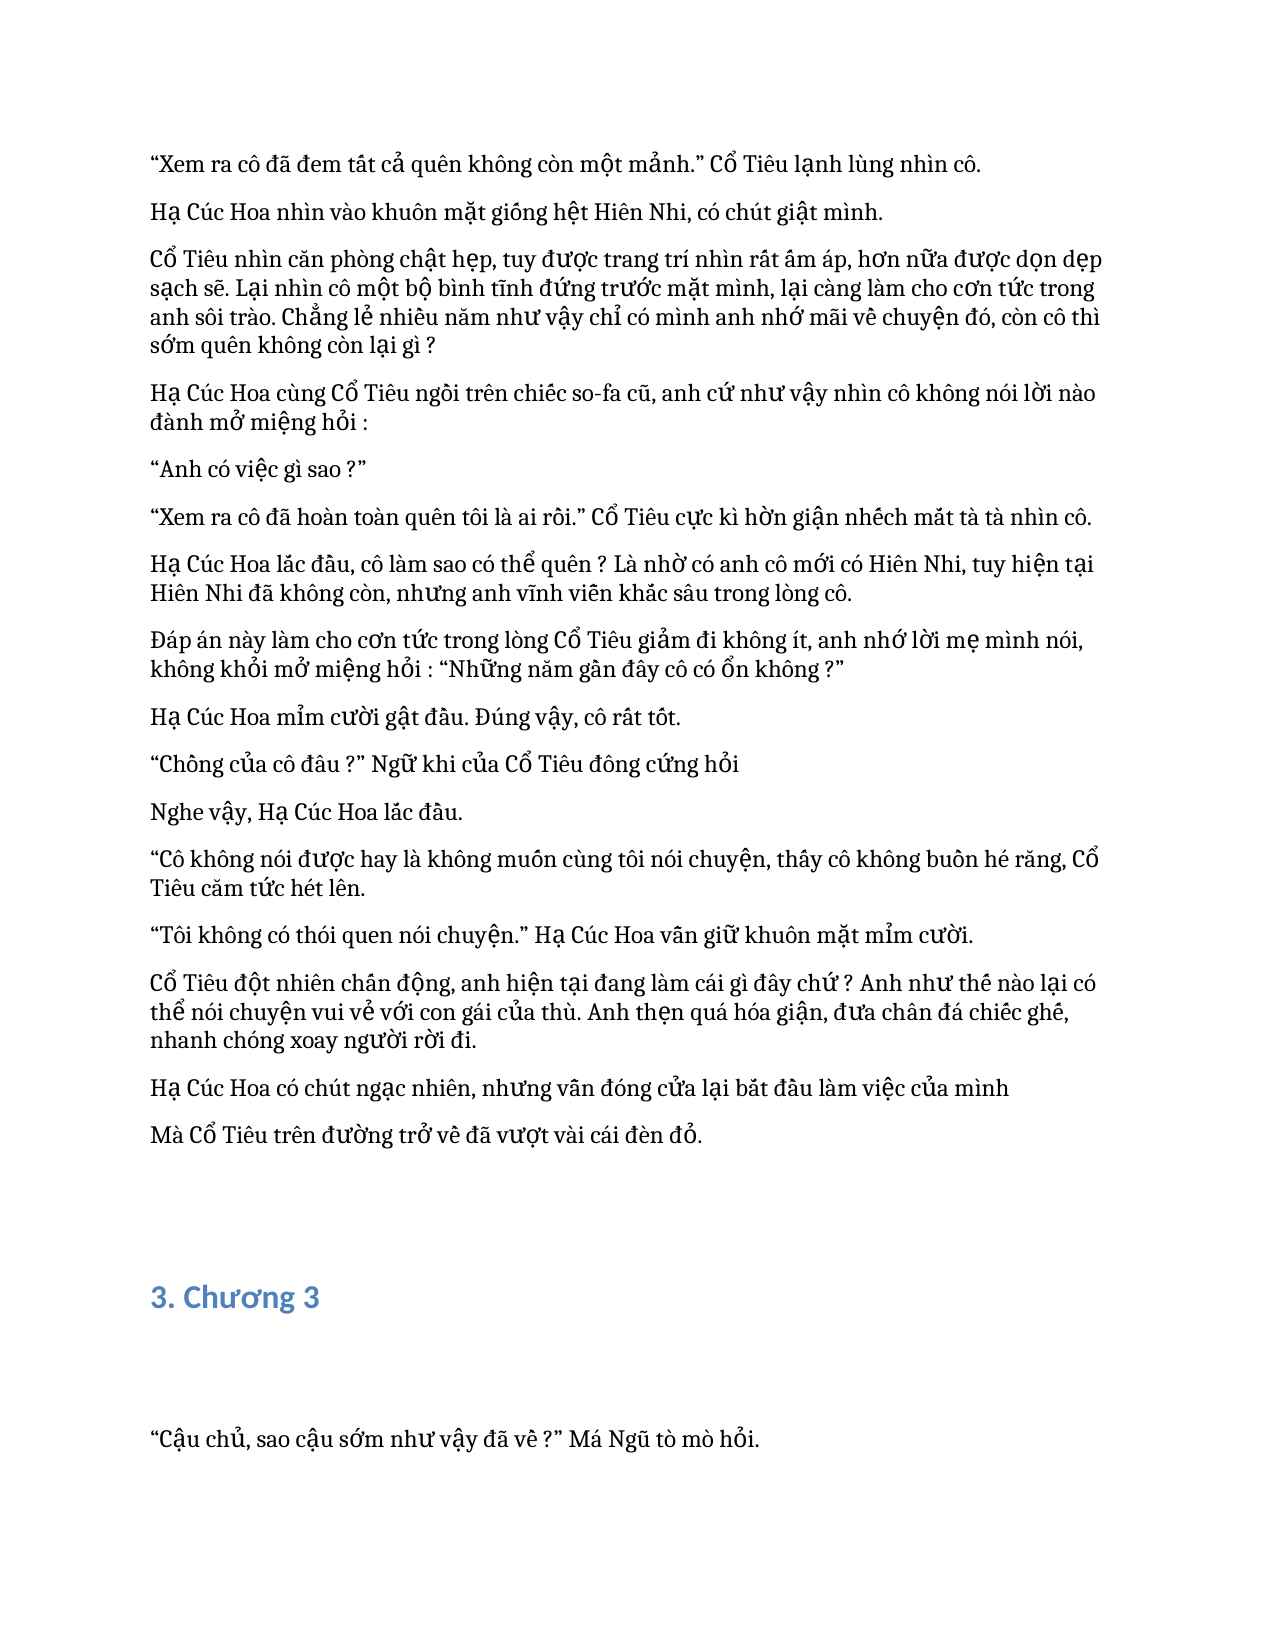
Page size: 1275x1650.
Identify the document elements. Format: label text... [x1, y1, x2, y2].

text “Tôi không có thói quen nói chuyện.” Hạ Cúc Hoa vẫn giữ khuôn mặt mỉm cười. [150, 921, 1125, 950]
text Hạ Cúc Hoa mỉm cười gật đầu. Đúng vậy, cô rất tốt. [150, 702, 1125, 731]
text Cổ Tiêu đột nhiên chấn động, anh hiện tại đang làm cái gì đây chứ ? Anh như thế nào lại có thể nói chuyện vui vẻ với con gái của thù. Anh thẹn quá hóa giận, đưa chân đá chiếc ghế, nhanh chóng xoay người rời đi. [150, 969, 1125, 1055]
subtitle 3. Chương 3 [150, 1276, 1125, 1317]
text “Chồng của cô đâu ?” Ngữ khi của Cổ Tiêu đông cứng hỏi [150, 750, 1125, 779]
text Hạ Cúc Hoa cùng Cổ Tiêu ngồi trên chiếc so-fa cũ, anh cứ như vậy nhìn cô không nói lời nào đành mở miệng hỏi : [150, 379, 1125, 436]
text Hạ Cúc Hoa có chút ngạc nhiên, nhưng vẫn đóng cửa lại bắt đầu làm việc của mình [150, 1074, 1125, 1102]
text Hạ Cúc Hoa lắc đầu, cô làm sao có thể quên ? Là nhờ có anh cô mới có Hiên Nhi, tuy hiện tại Hiên Nhi đã không còn, nhưng anh vĩnh viễn khắc sâu trong lòng cô. [150, 550, 1125, 607]
text “Xem ra cô đã đem tất cả quên không còn một mảnh.” Cổ Tiêu lạnh lùng nhìn cô. [150, 150, 1125, 179]
text Đáp án này làm cho cơn tức trong lòng Cổ Tiêu giảm đi không ít, anh nhớ lời mẹ mình nói, không khỏi mở miệng hỏi : “Những năm gần đây cô có ổn không ?” [150, 626, 1125, 684]
text “Xem ra cô đã hoàn toàn quên tôi là ai rồi.” Cổ Tiêu cực kì hờn giận nhếch mắt tà tà nhìn cô. [150, 502, 1125, 531]
text “Anh có việc gì sao ?” [150, 455, 1125, 484]
text Cổ Tiêu nhìn căn phòng chật hẹp, tuy được trang trí nhìn rất ấm áp, hơn nữa được dọn dẹp sạch sẽ. Lại nhìn cô một bộ bình tĩnh đứng trước mặt mình, lại càng làm cho cơn tức trong anh sôi trào. Chẳng lẻ nhiều năm như vậy chỉ có mình anh nhớ mãi về chuyện đó, còn cô thì sớm quên không còn lại gì ? [150, 245, 1125, 360]
text “Cô không nói được hay là không muốn cùng tôi nói chuyện, thấy cô không buồn hé răng, Cổ Tiêu căm tức hét lên. [150, 845, 1125, 902]
text Hạ Cúc Hoa nhìn vào khuôn mặt giống hệt Hiên Nhi, có chút giật mình. [150, 197, 1125, 226]
text “Cậu chủ, sao cậu sớm như vậy đã về ?” Má Ngũ tò mò hỏi. [150, 1425, 1125, 1454]
text Mà Cổ Tiêu trên đường trở về đã vượt vài cái đèn đỏ. [150, 1121, 1125, 1150]
text Nghe vậy, Hạ Cúc Hoa lắc đầu. [150, 797, 1125, 826]
